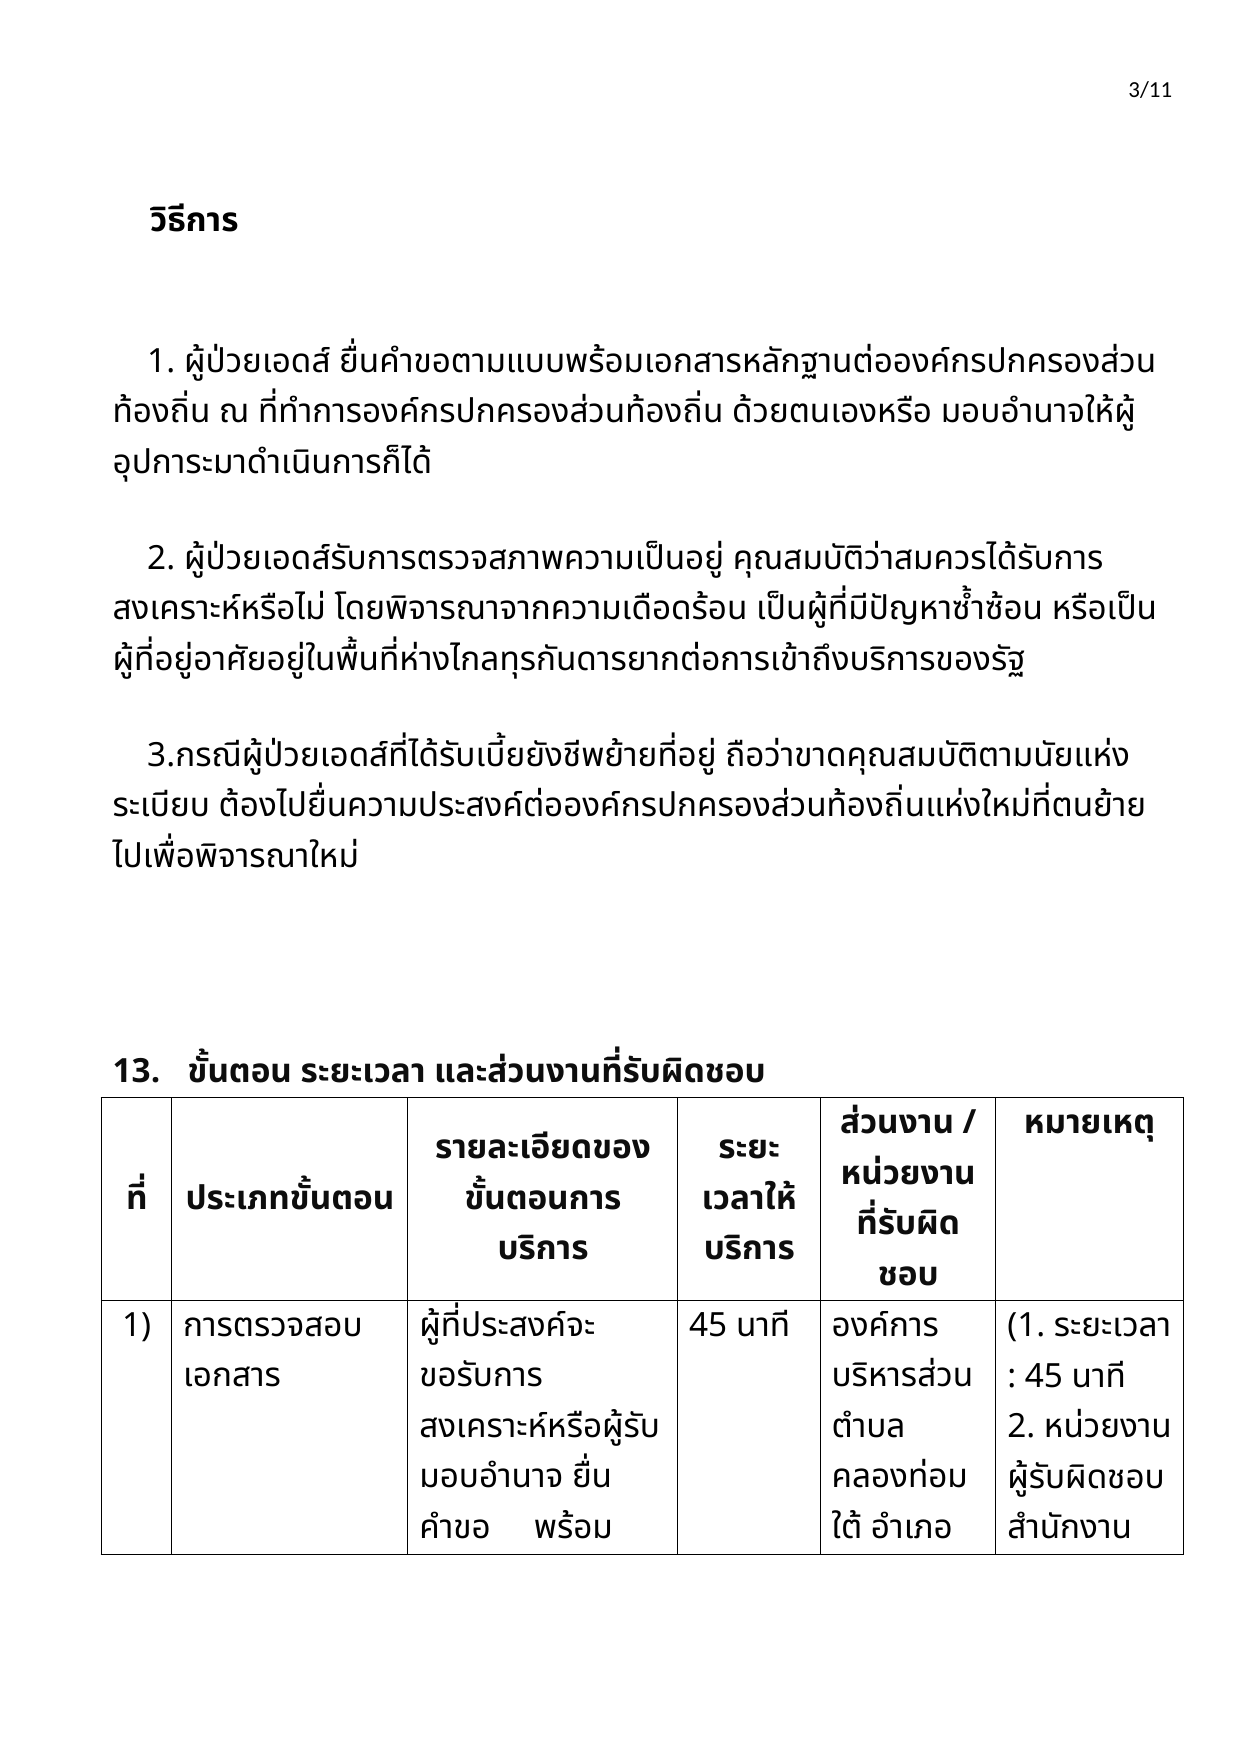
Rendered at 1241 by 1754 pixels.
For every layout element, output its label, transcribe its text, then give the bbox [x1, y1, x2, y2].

table_header ระยะเวลาให้บริการ [678, 1098, 820, 1300]
list ขั้นตอน ระยะเวลา และส่วนงานที่รับผิดชอบ [112, 1046, 1172, 1097]
table_header หมายเหตุ [996, 1098, 1183, 1300]
table_header ประเภทขั้นตอน [172, 1098, 407, 1300]
table_header รายละเอียดของขั้นตอนการบริการ [408, 1098, 677, 1300]
table_header ที่ [102, 1098, 171, 1300]
table_cell 1) [102, 1301, 171, 1554]
table_cell การตรวจสอบเอกสาร [172, 1301, 407, 1554]
table_header ส่วนงาน / หน่วยงานที่รับผิดชอบ [821, 1098, 995, 1300]
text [112, 150, 1172, 1001]
table_cell 45 นาที [678, 1301, 820, 1554]
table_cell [408, 1301, 677, 1554]
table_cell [821, 1301, 995, 1554]
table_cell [996, 1301, 1183, 1554]
